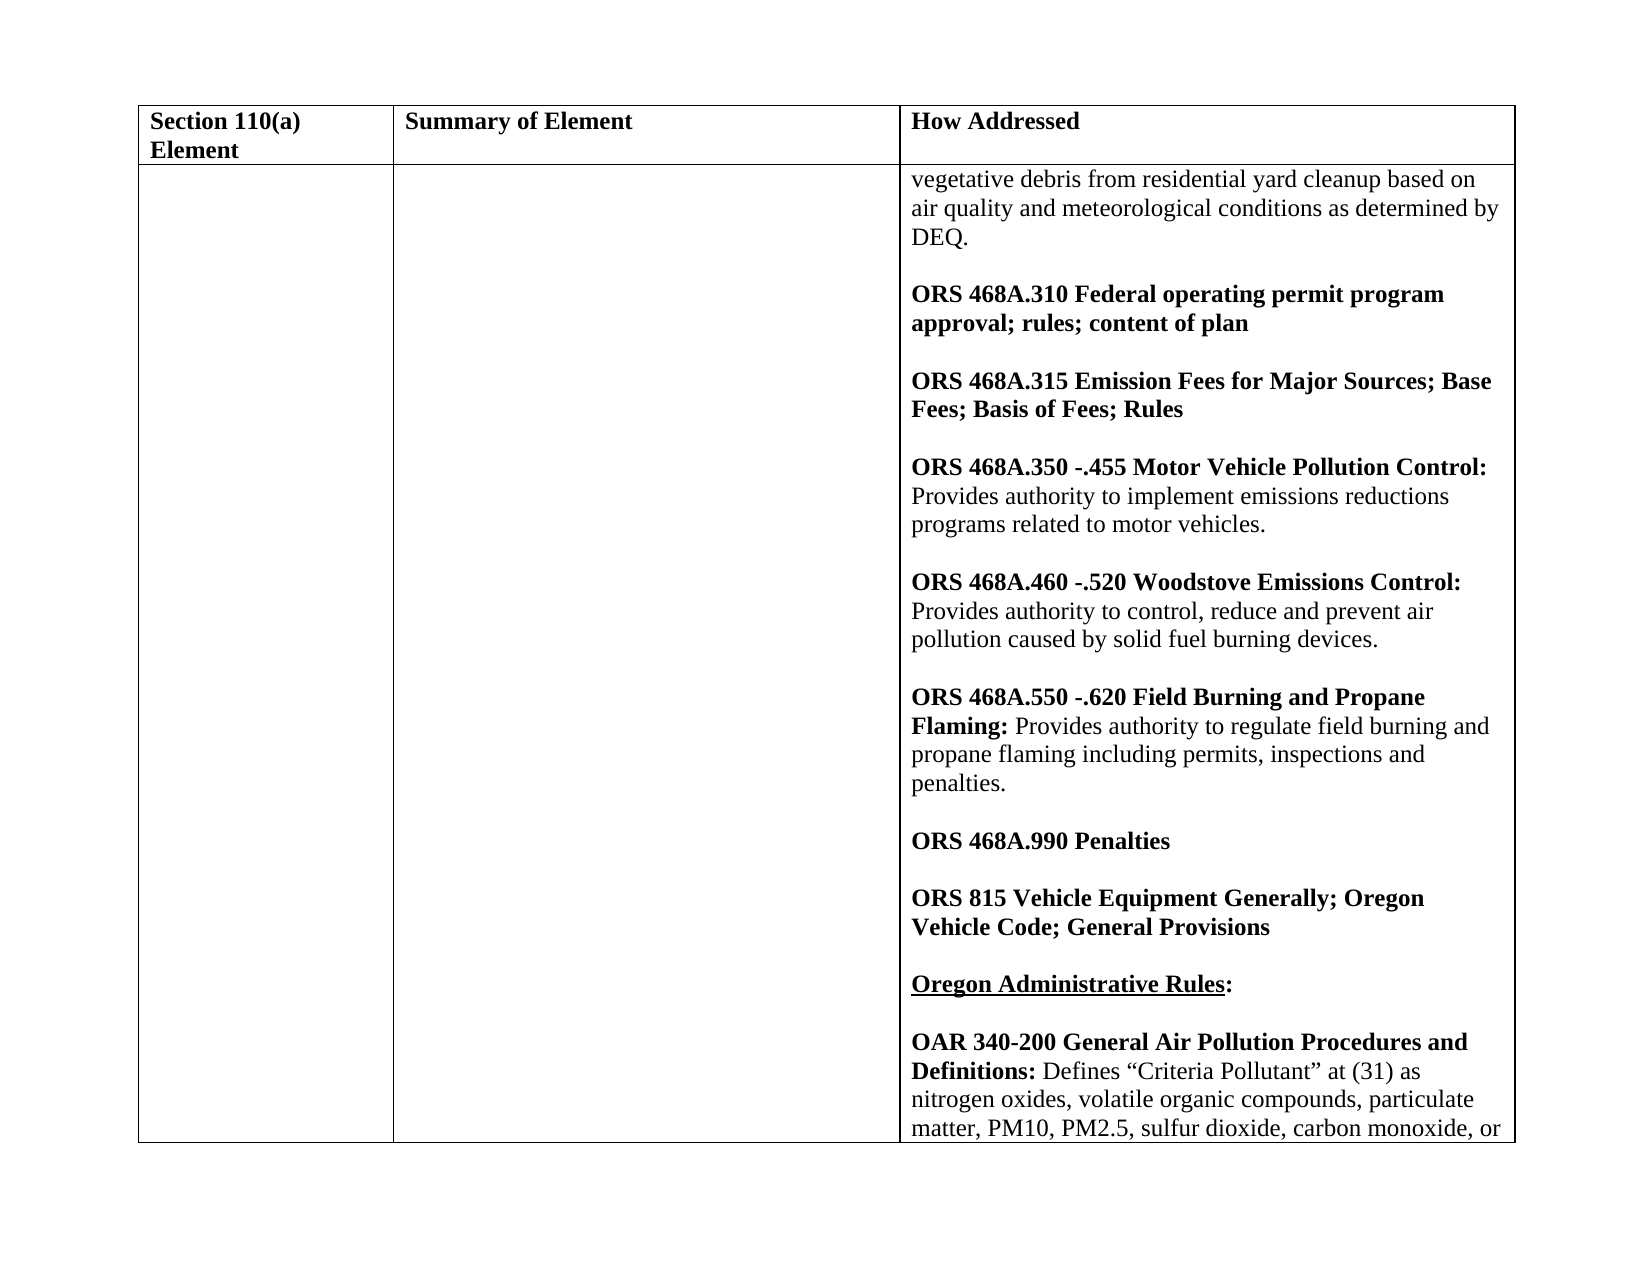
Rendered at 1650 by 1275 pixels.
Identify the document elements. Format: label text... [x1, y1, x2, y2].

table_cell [394, 165, 899, 1142]
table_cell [901, 165, 1514, 1142]
table_header Section 110(a) Element [139, 106, 393, 163]
table_header Summary of Element [394, 106, 899, 163]
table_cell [139, 165, 393, 1142]
table_header How Addressed [901, 106, 1514, 163]
